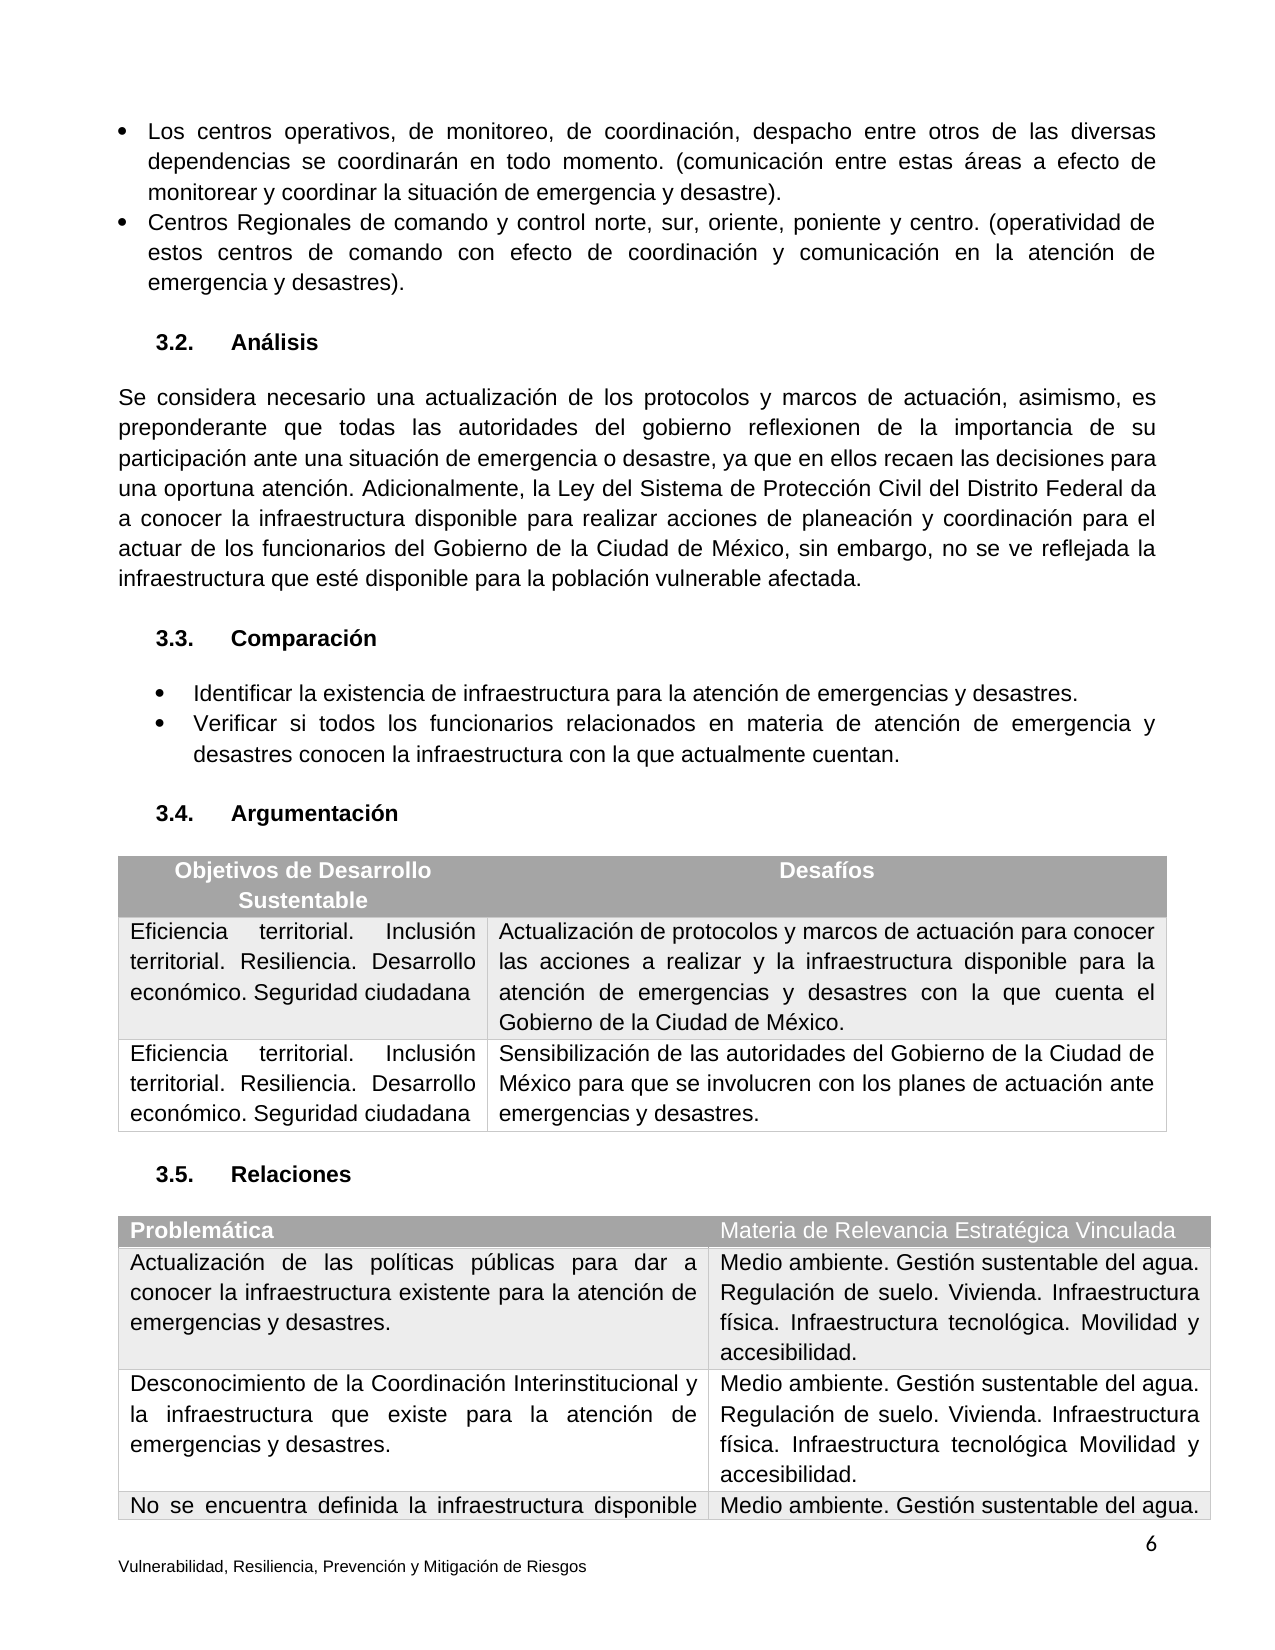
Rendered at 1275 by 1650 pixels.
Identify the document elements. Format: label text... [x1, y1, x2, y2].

text Se considera necesario una actualización de los protocolos y marcos de actuación, asimismo, es preponderante que todas las autoridades del gobierno reflexionen de la importancia de su participación ante una situación de emergencia o desastre, ya que en ellos recaen las decisiones para una oportuna atención. Adicionalmente, la Ley del Sistema de Protección Civil del Distrito Federal da a conocer la infraestructura disponible para realizar acciones de planeación y coordinación para el actuar de los funcionarios del Gobierno de la Ciudad de México, sin embargo, no se ve reflejada la infraestructura que esté disponible para la población vulnerable afectada. [118, 384, 1157, 592]
table_header Materia de Relevancia Estratégica Vinculada [709, 1217, 1210, 1247]
table_cell Desconocimiento de la Coordinación Interinstitucional y la infraestructura que existe para la atención de emergencias y desastres. [119, 1370, 708, 1491]
subtitle Relaciones [156, 1161, 1157, 1187]
list Verificar si todos los funcionarios relacionados en materia de atención de emergencia y desastres conocen la infraestructura con la que actualmente cuentan. [156, 710, 1157, 767]
table_cell Actualización de protocolos y marcos de actuación para conocer las acciones a realizar y la infraestructura disponible para la atención de emergencias y desastres con la que cuenta el Gobierno de la Ciudad de México. [488, 918, 1166, 1039]
table_header Problemática [119, 1217, 708, 1247]
table_cell Sensibilización de las autoridades del Gobierno de la Ciudad de México para que se involucren con los planes de actuación ante emergencias y desastres. [488, 1040, 1166, 1131]
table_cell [709, 1492, 1210, 1519]
table_cell Eficiencia territorial. Inclusión territorial. Resiliencia. Desarrollo económico. Seguridad ciudadana [119, 918, 487, 1039]
table_header Objetivos de Desarrollo Sustentable [119, 857, 487, 917]
list Los centros operativos, de monitoreo, de coordinación, despacho entre otros de las diversas dependencias se coordinarán en todo momento. (comunicación entre estas áreas a efecto de monitorear y coordinar la situación de emergencia y desastre). [118, 118, 1157, 205]
subtitle Argumentación [156, 800, 1157, 826]
list Centros Regionales de comando y control norte, sur, oriente, poniente y centro. (operatividad de estos centros de comando con efecto de coordinación y comunicación en la atención de emergencia y desastres). [118, 209, 1157, 296]
table_header Desafíos [488, 857, 1166, 917]
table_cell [119, 1492, 708, 1519]
subtitle Análisis [156, 328, 1157, 355]
table_cell Medio ambiente. Gestión sustentable del agua. Regulación de suelo. Vivienda. Infraestructura física. Infraestructura tecnológica. Movilidad y accesibilidad. [709, 1249, 1210, 1369]
table_cell Eficiencia territorial. Inclusión territorial. Resiliencia. Desarrollo económico. Seguridad ciudadana [119, 1040, 487, 1131]
subtitle Comparación [156, 625, 1157, 651]
list Identificar la existencia de infraestructura para la atención de emergencias y desastres. [156, 680, 1157, 707]
table_cell Actualización de las políticas públicas para dar a conocer la infraestructura existente para la atención de emergencias y desastres. [119, 1249, 708, 1369]
